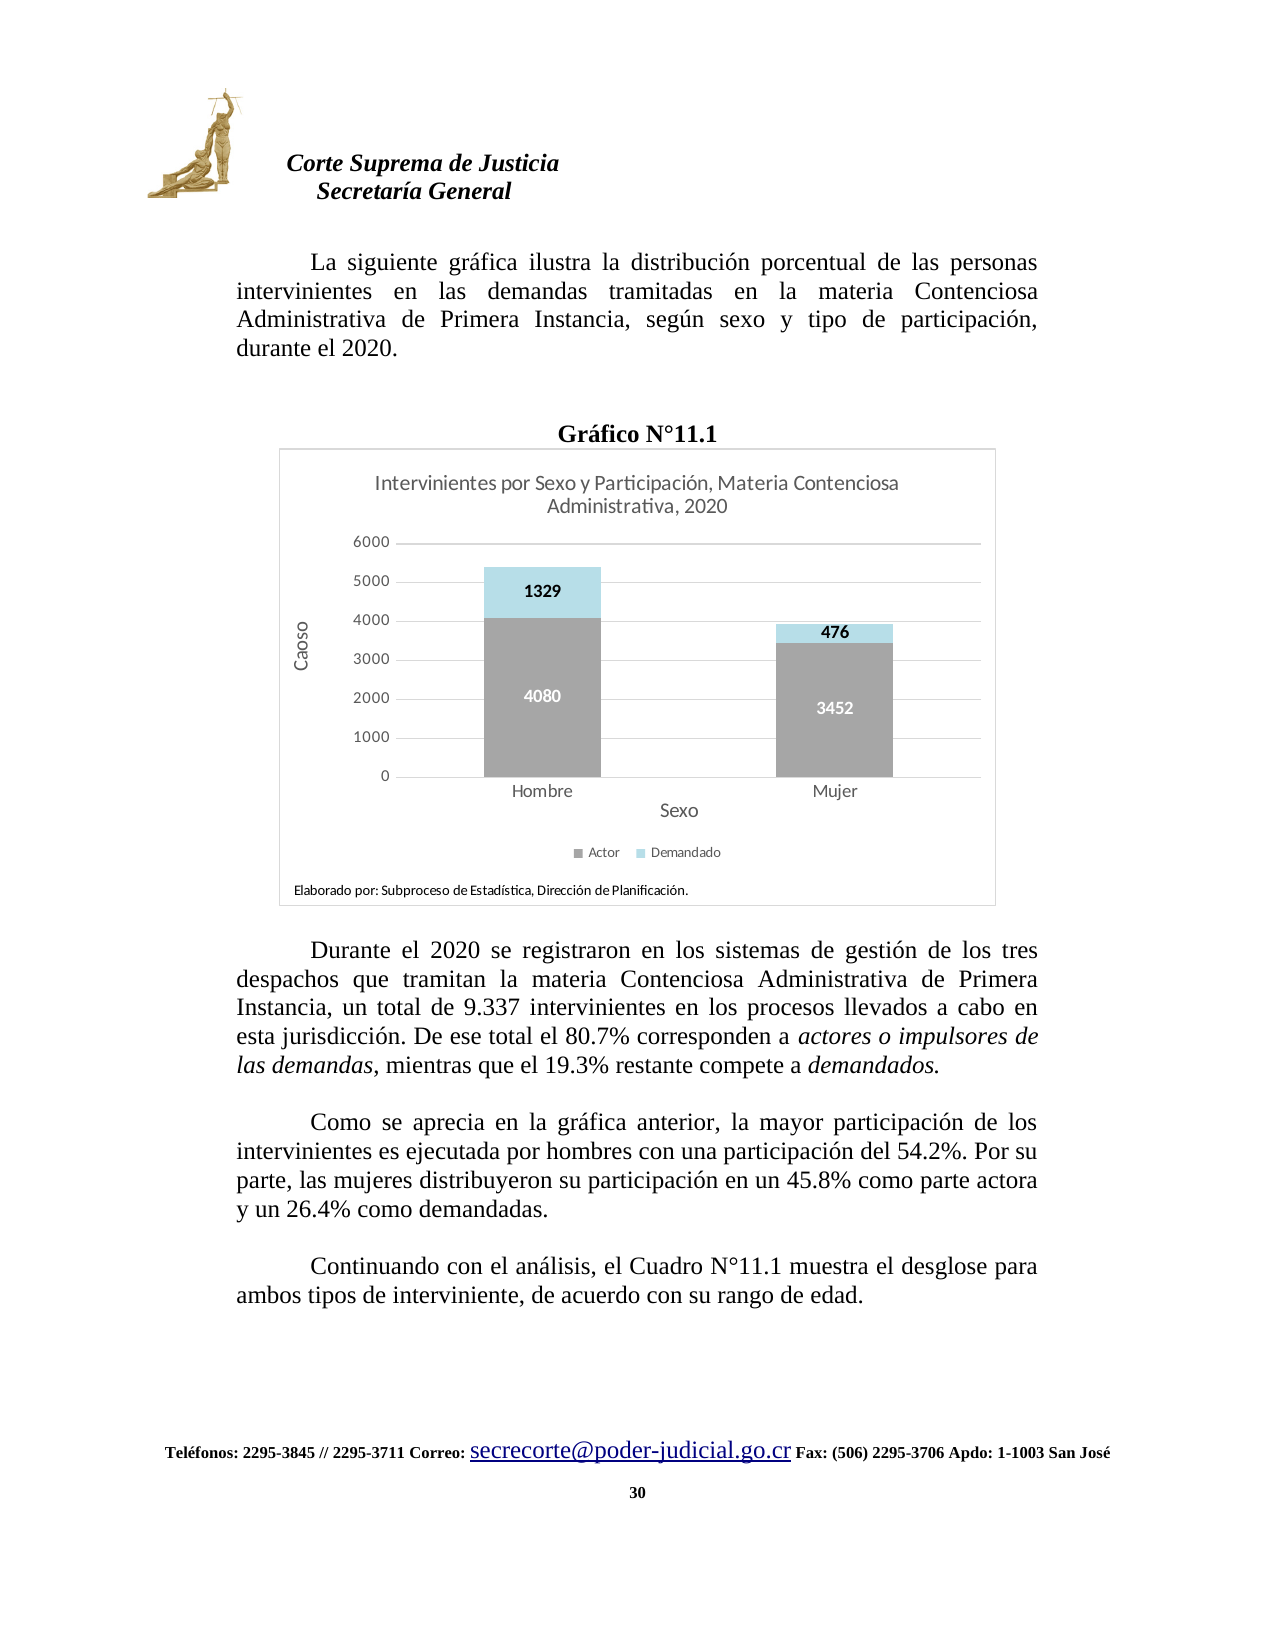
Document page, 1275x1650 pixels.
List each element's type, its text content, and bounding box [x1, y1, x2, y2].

text Durante el 2020 se registraron en los sistemas de gestión de los tres despachos que tramitan la materia Contenciosa Administrativa de Primera Instancia, un total de 9.337 intervinientes en los procesos llevados a cabo en esta jurisdicción. De ese total el 80.7% corresponden a actores o impulsores de las demandas, mientras que el 19.3% restante compete a demandados. [236, 935, 1039, 1079]
text Gráfico N°11.1 [148, 419, 1127, 448]
text La siguiente gráfica ilustra la distribución porcentual de las personas intervinientes en las demandas tramitadas en la materia Contenciosa Administrativa de Primera Instancia, según sexo y tipo de participación, durante el 2020. [236, 247, 1039, 362]
text Continuando con el análisis, el Cuadro N°11.1 muestra el desglose para ambos tipos de interviniente, de acuerdo con su rango de edad. [236, 1251, 1039, 1309]
text Como se aprecia en la gráfica anterior, la mayor participación de los intervinientes es ejecutada por hombres con una participación del 54.2%. Por su parte, las mujeres distribuyeron su participación en un 45.8% como parte actora y un 26.4% como demandadas. [236, 1107, 1039, 1222]
picture [147, 88, 246, 198]
